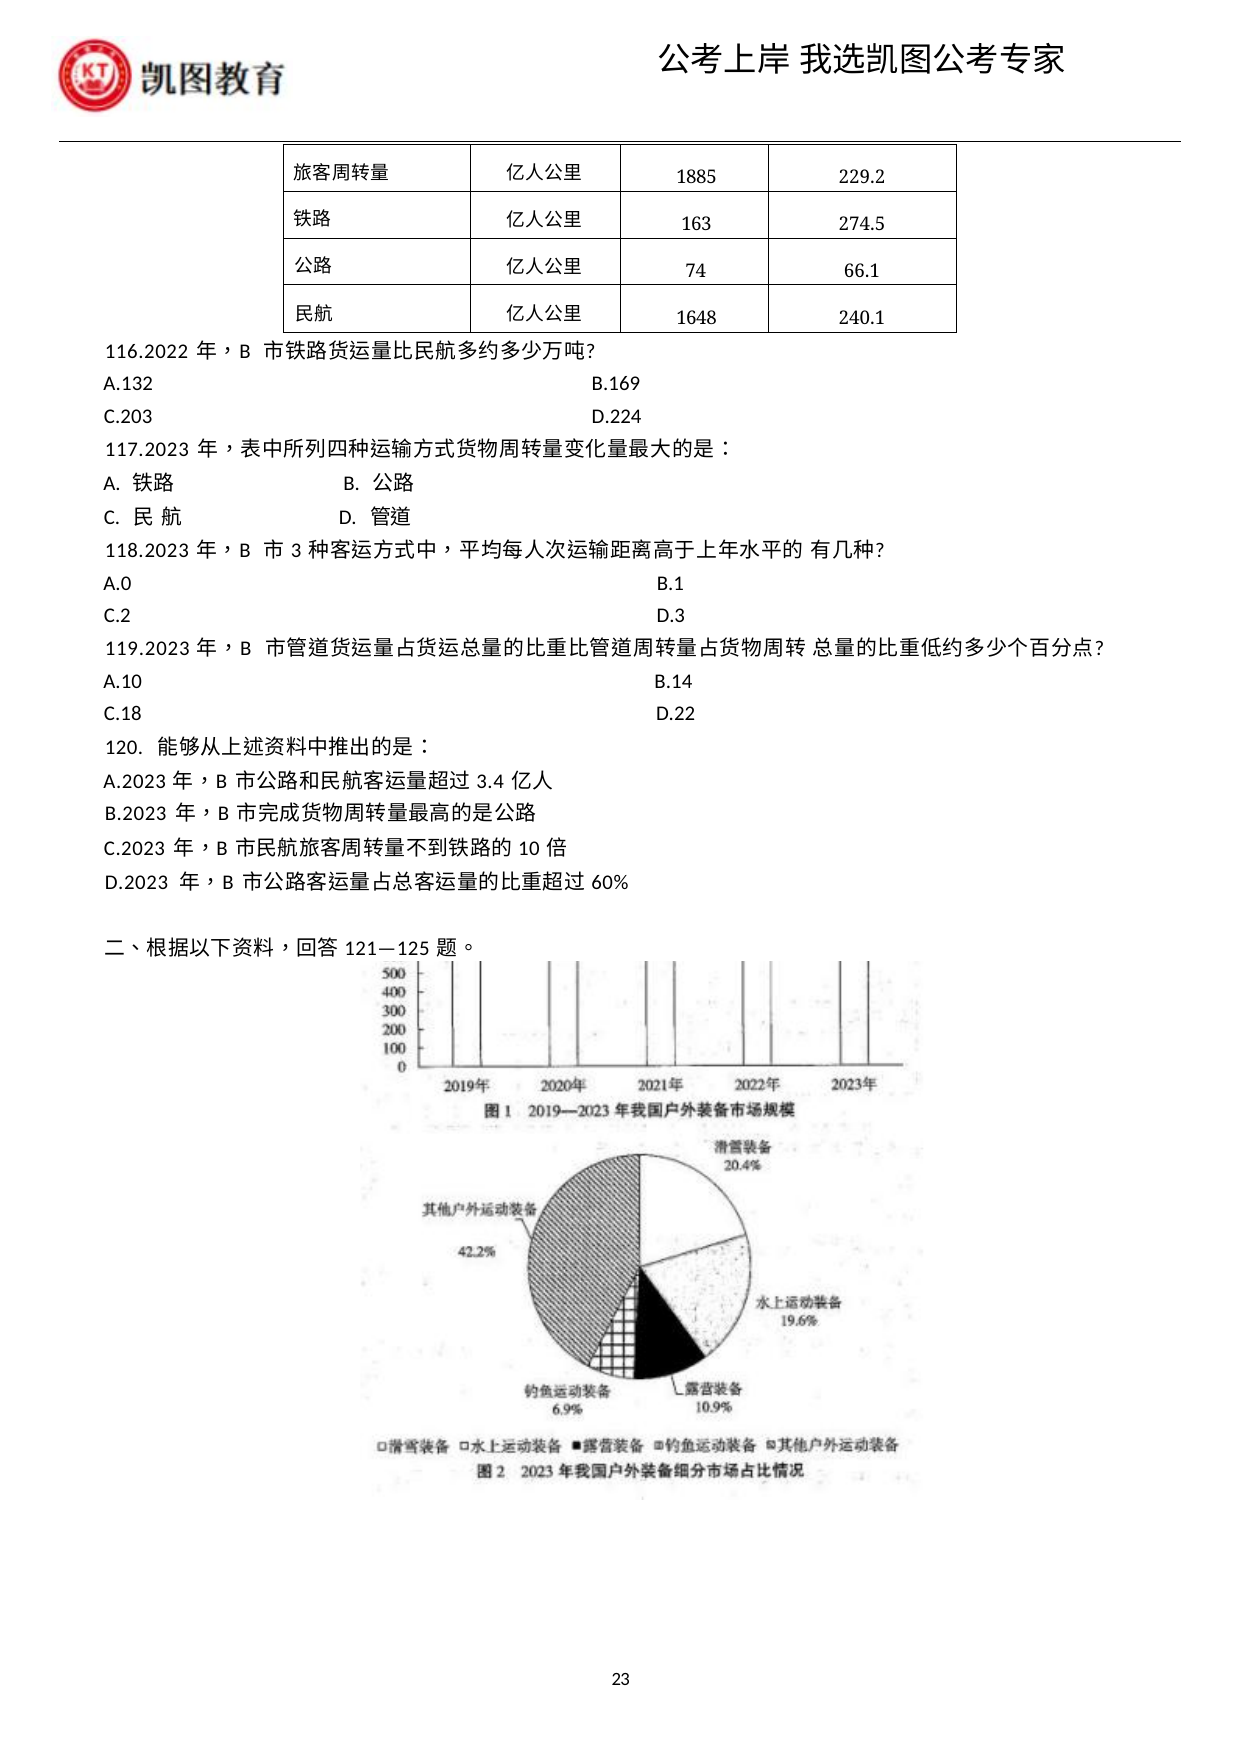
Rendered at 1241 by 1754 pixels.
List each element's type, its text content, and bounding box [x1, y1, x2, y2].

table_cell 1648 [621, 285, 768, 332]
table_cell 公路 [284, 239, 470, 284]
table_header 旅客周转量 [284, 145, 470, 191]
text C. 民 航 D. 管道 [104, 503, 1181, 530]
table_cell 274.5 [769, 192, 956, 237]
text A.2023 年，B 市公路和民航客运量超过 3.4 亿人 B.2023 年，B 市完成货物周转量最高的是公路 [103, 766, 555, 827]
picture [51, 36, 293, 117]
text D.2023 年，B 市公路客运量占总客运量的比重超过 60% [104, 868, 1181, 895]
text C.2023 年，B 市民航旅客周转量不到铁路的 10 倍 [104, 834, 1181, 861]
table_header 229.2 [769, 145, 956, 191]
picture [360, 961, 924, 1500]
table_header 1885 [621, 145, 768, 191]
text A.0 B.1 [103, 574, 1181, 594]
text A.132 B.169 [103, 375, 1181, 395]
table_cell 74 [621, 239, 768, 284]
table_cell 民航 [284, 285, 470, 332]
text 118.2023 年，B 市 3 种客运方式中，平均每人次运输距离高于上年水平的 有几种? [104, 536, 1181, 563]
text C.203 D.224 [104, 407, 1181, 427]
table_cell 亿人公里 [471, 285, 620, 332]
table_header 亿人公里 [471, 145, 620, 191]
text 119.2023 年，B 市管道货运量占货运总量的比重比管道周转量占货物周转 总量的比重低约多少个百分点? [104, 634, 1181, 661]
table_cell 亿人公里 [471, 239, 620, 284]
text 二、根据以下资料，回答 121—125 题。 [104, 934, 1181, 961]
table_cell 铁路 [284, 192, 470, 237]
text 116.2022 年，B 市铁路货运量比民航多约多少万吨? [104, 337, 1181, 364]
text 117.2023 年，表中所列四种运输方式货物周转量变化量最大的是： [104, 435, 1181, 462]
table_cell 66.1 [769, 239, 956, 284]
table_cell 亿人公里 [471, 192, 620, 237]
text A. 铁路 B. 公路 [103, 469, 1181, 496]
table_cell 240.1 [769, 285, 956, 332]
text A.10 B.14 [103, 672, 1181, 692]
table_cell 163 [621, 192, 768, 237]
text C.2 D.3 [104, 607, 1181, 626]
text 公考上岸 我选凯图公考专家 [657, 38, 1181, 80]
text C.18 D.22 [104, 705, 1181, 724]
text 120. 能够从上述资料中推出的是： [104, 733, 1181, 760]
